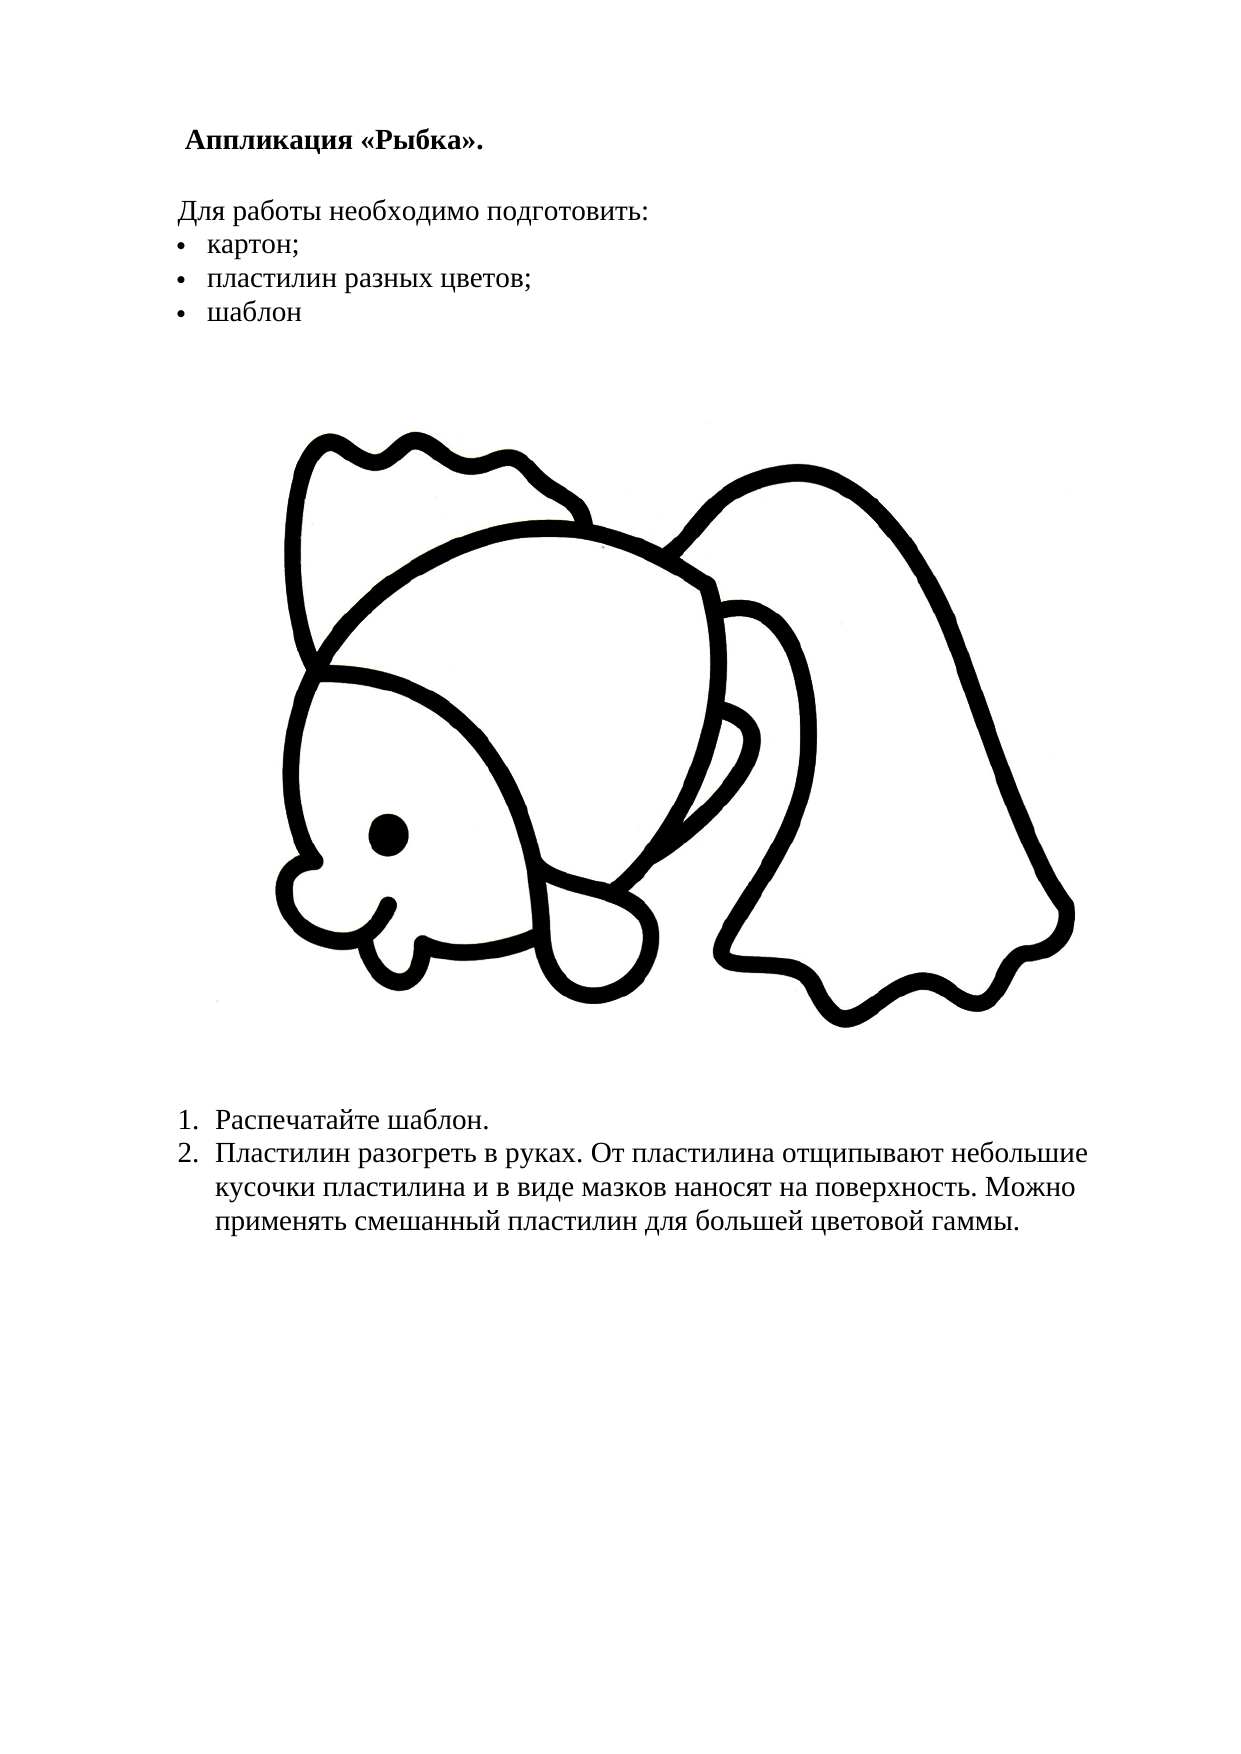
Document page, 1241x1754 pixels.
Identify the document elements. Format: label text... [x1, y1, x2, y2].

list пластилин разных цветов; [177, 260, 1152, 294]
text Аппликация «Рыбка». [177, 118, 1152, 156]
list картон; [177, 227, 1152, 260]
picture [177, 384, 1152, 1073]
text Для работы необходимо подготовить: [177, 193, 1152, 227]
list Пластилин разогреть в руках. От пластилина отщипывают небольшие кусочки пластилина и в виде мазков наносят на поверхность. Можно применять смешанный пластилин для большей цветовой гаммы. [1021, 1136, 1152, 1236]
list шаблон [177, 294, 1152, 327]
list Пластилин разогреть в руках. От пластилина отщипывают небольшие кусочки пластилина и в виде мазков наносят на поверхность. Можно применять смешанный пластилин для большей цветовой гаммы. [177, 1136, 591, 1236]
list Распечатайте шаблон. [177, 1102, 1152, 1136]
